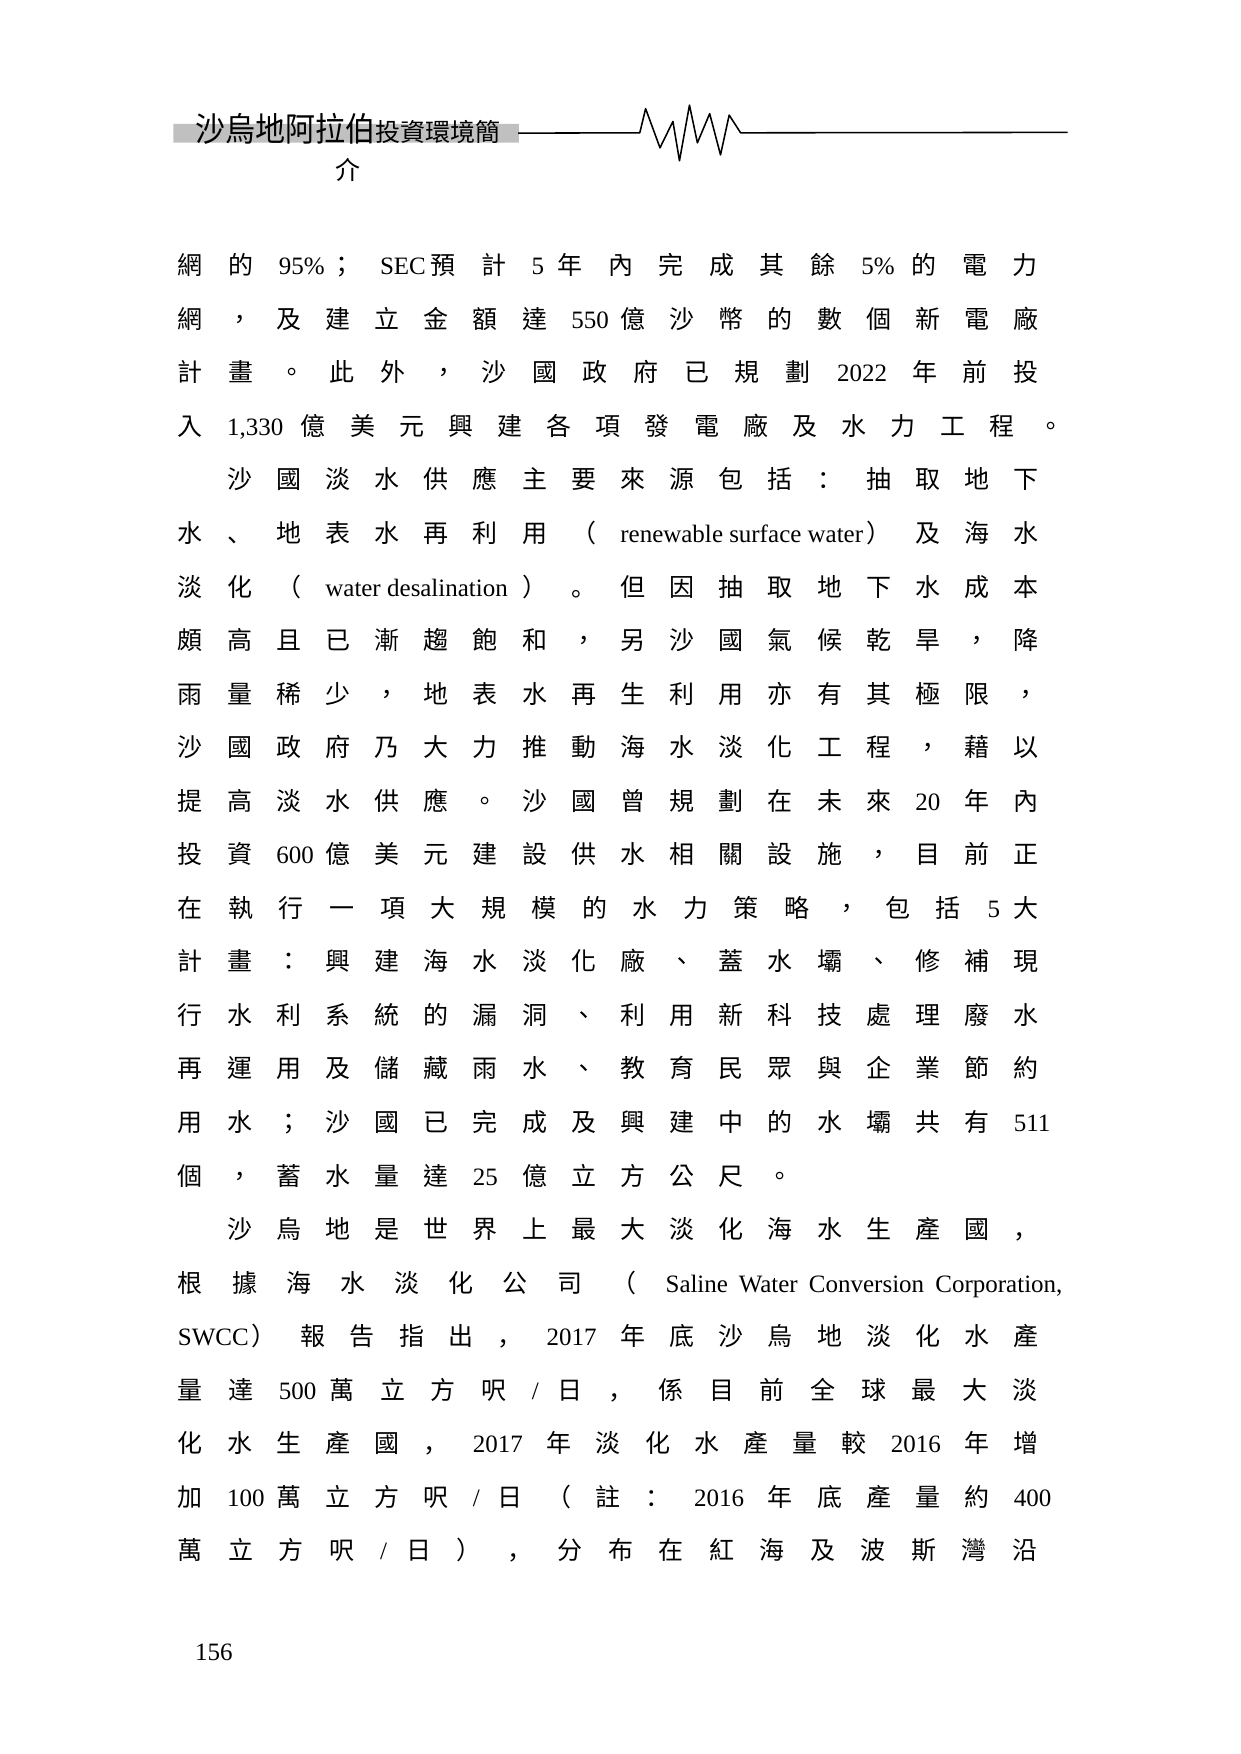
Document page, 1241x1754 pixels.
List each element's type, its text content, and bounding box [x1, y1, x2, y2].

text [178, 237, 1063, 451]
text 沙國淡水供應主要來源包括：抽取地下水、地表水再利用（renewable surface water）及海水淡化（water desalination）。但因抽取地下水成本頗高且已漸趨飽和，另沙國氣候乾旱，降雨量稀少，地表水再生利用亦有其極限，沙國政府乃大力推動海水淡化工程，藉以提高淡水供應。沙國曾規劃在未來20年內投資600億美元建設供水相關設施，目前正在執行一項大規模的水力策略，包括5大計畫：興建海水淡化廠、蓋水壩、修補現行水利系統的漏洞、利用新科技處理廢水再運用及儲藏雨水、教育民眾與企業節約用水；沙國已完成及興建中的水壩共有511個，蓄水量達25億立方公尺。 [178, 451, 1063, 1201]
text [178, 1201, 1063, 1576]
